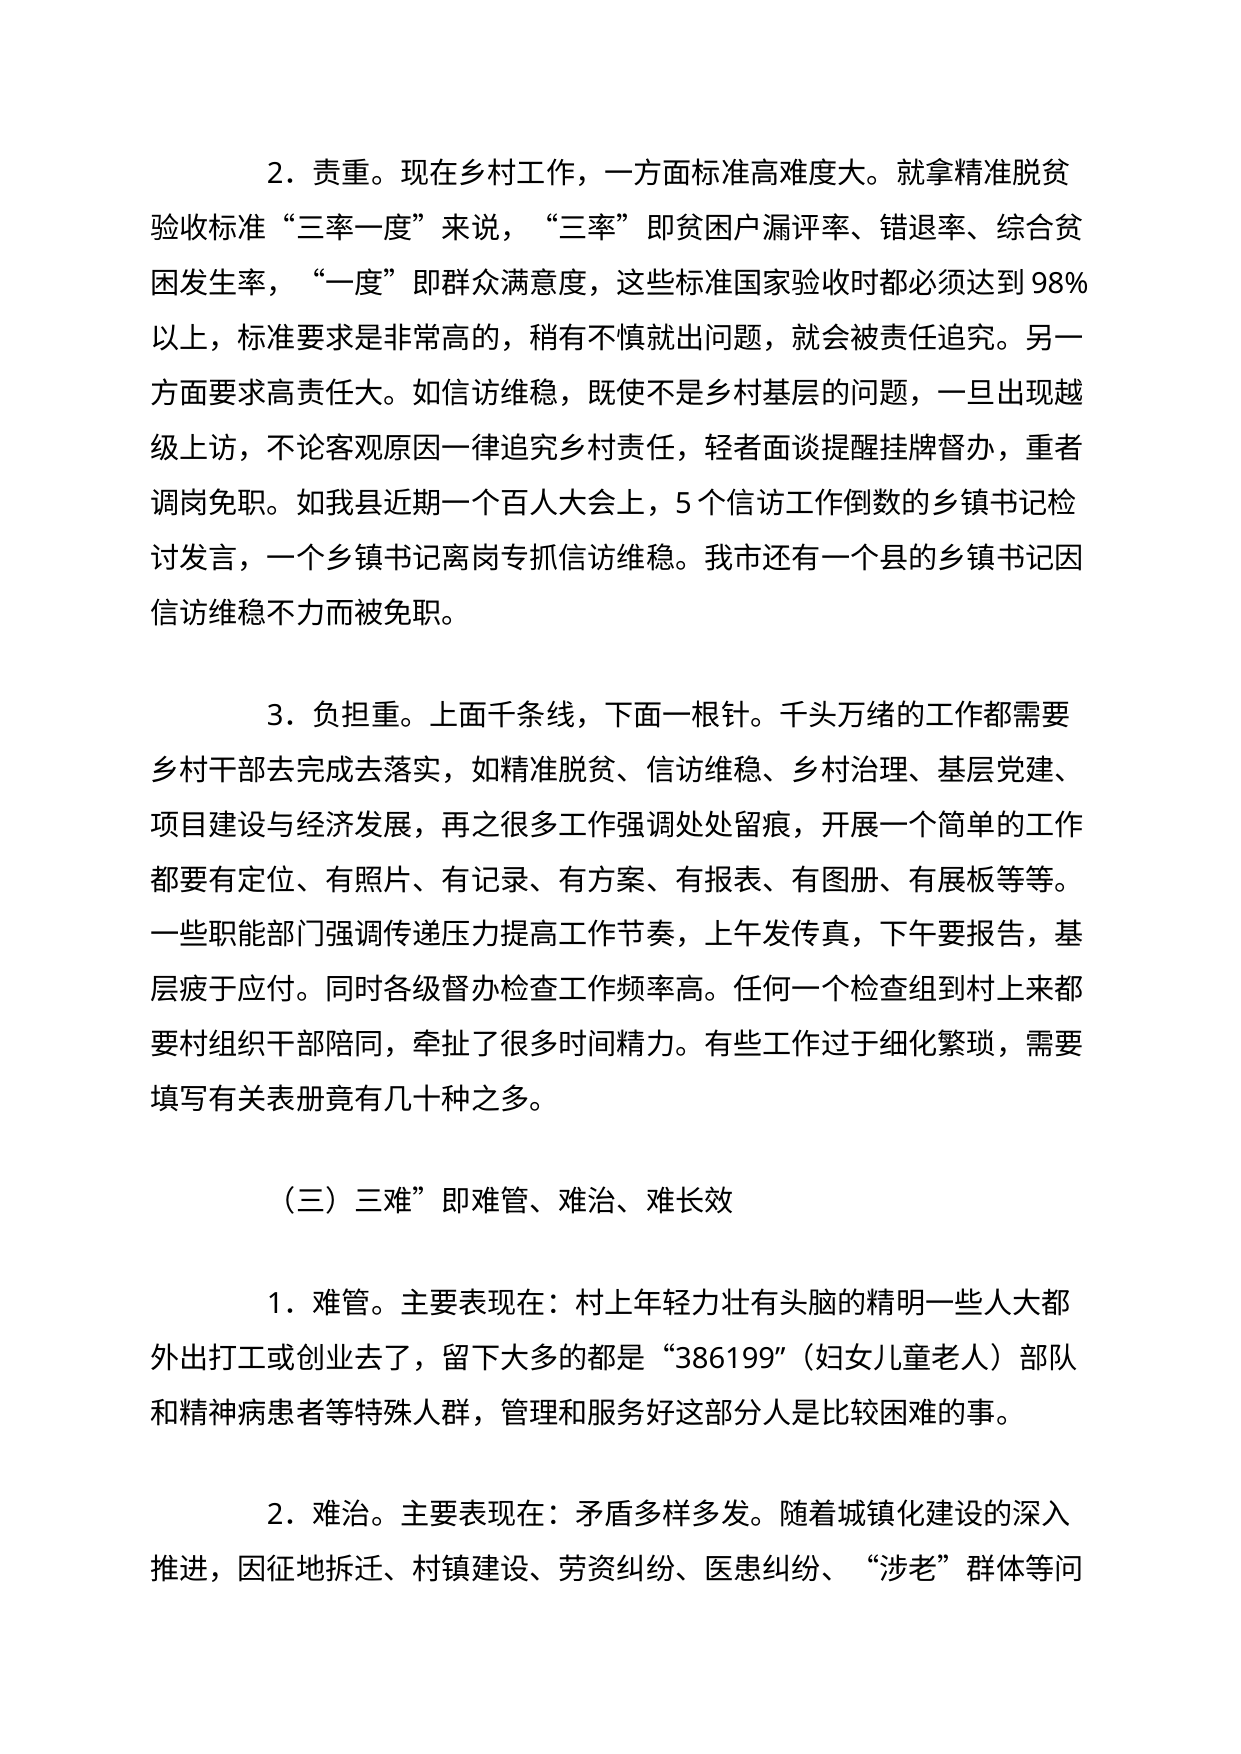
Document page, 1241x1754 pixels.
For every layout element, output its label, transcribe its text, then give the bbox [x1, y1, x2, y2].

text 2．责重。现在乡村工作，一方面标准高难度大。就拿精准脱贫验收标准“三率一度”来说，“三率”即贫困户漏评率、错退率、综合贫困发生率，“一度”即群众满意度，这些标准国家验收时都必须达到98%以上，标准要求是非常高的，稍有不慎就出问题，就会被责任追究。另一方面要求高责任大。如信访维稳，既使不是乡村基层的问题，一旦出现越级上访，不论客观原因一律追究乡村责任，轻者面谈提醒挂牌督办，重者调岗免职。如我县近期一个百人大会上，5个信访工作倒数的乡镇书记检讨发言，一个乡镇书记离岗专抓信访维稳。我市还有一个县的乡镇书记因信访维稳不力而被免职。 [150, 150, 1090, 632]
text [150, 1491, 1090, 1588]
text 3．负担重。上面千条线，下面一根针。千头万绪的工作都需要乡村干部去完成去落实，如精准脱贫、信访维稳、乡村治理、基层党建、项目建设与经济发展，再之很多工作强调处处留痕，开展一个简单的工作都要有定位、有照片、有记录、有方案、有报表、有图册、有展板等等。一些职能部门强调传递压力提高工作节奏，上午发传真，下午要报告，基层疲于应付。同时各级督办检查工作频率高。任何一个检查组到村上来都要村组织干部陪同，牵扯了很多时间精力。有些工作过于细化繁琐，需要填写有关表册竟有几十种之多。 [150, 691, 1090, 1118]
text 1．难管。主要表现在：村上年轻力壮有头脑的精明一些人大都外出打工或创业去了，留下大多的都是“386199”（妇女儿童老人）部队和精神病患者等特殊人群，管理和服务好这部分人是比较困难的事。 [150, 1279, 1090, 1431]
text （三）三难”即难管、难治、难长效 [150, 1177, 1090, 1220]
